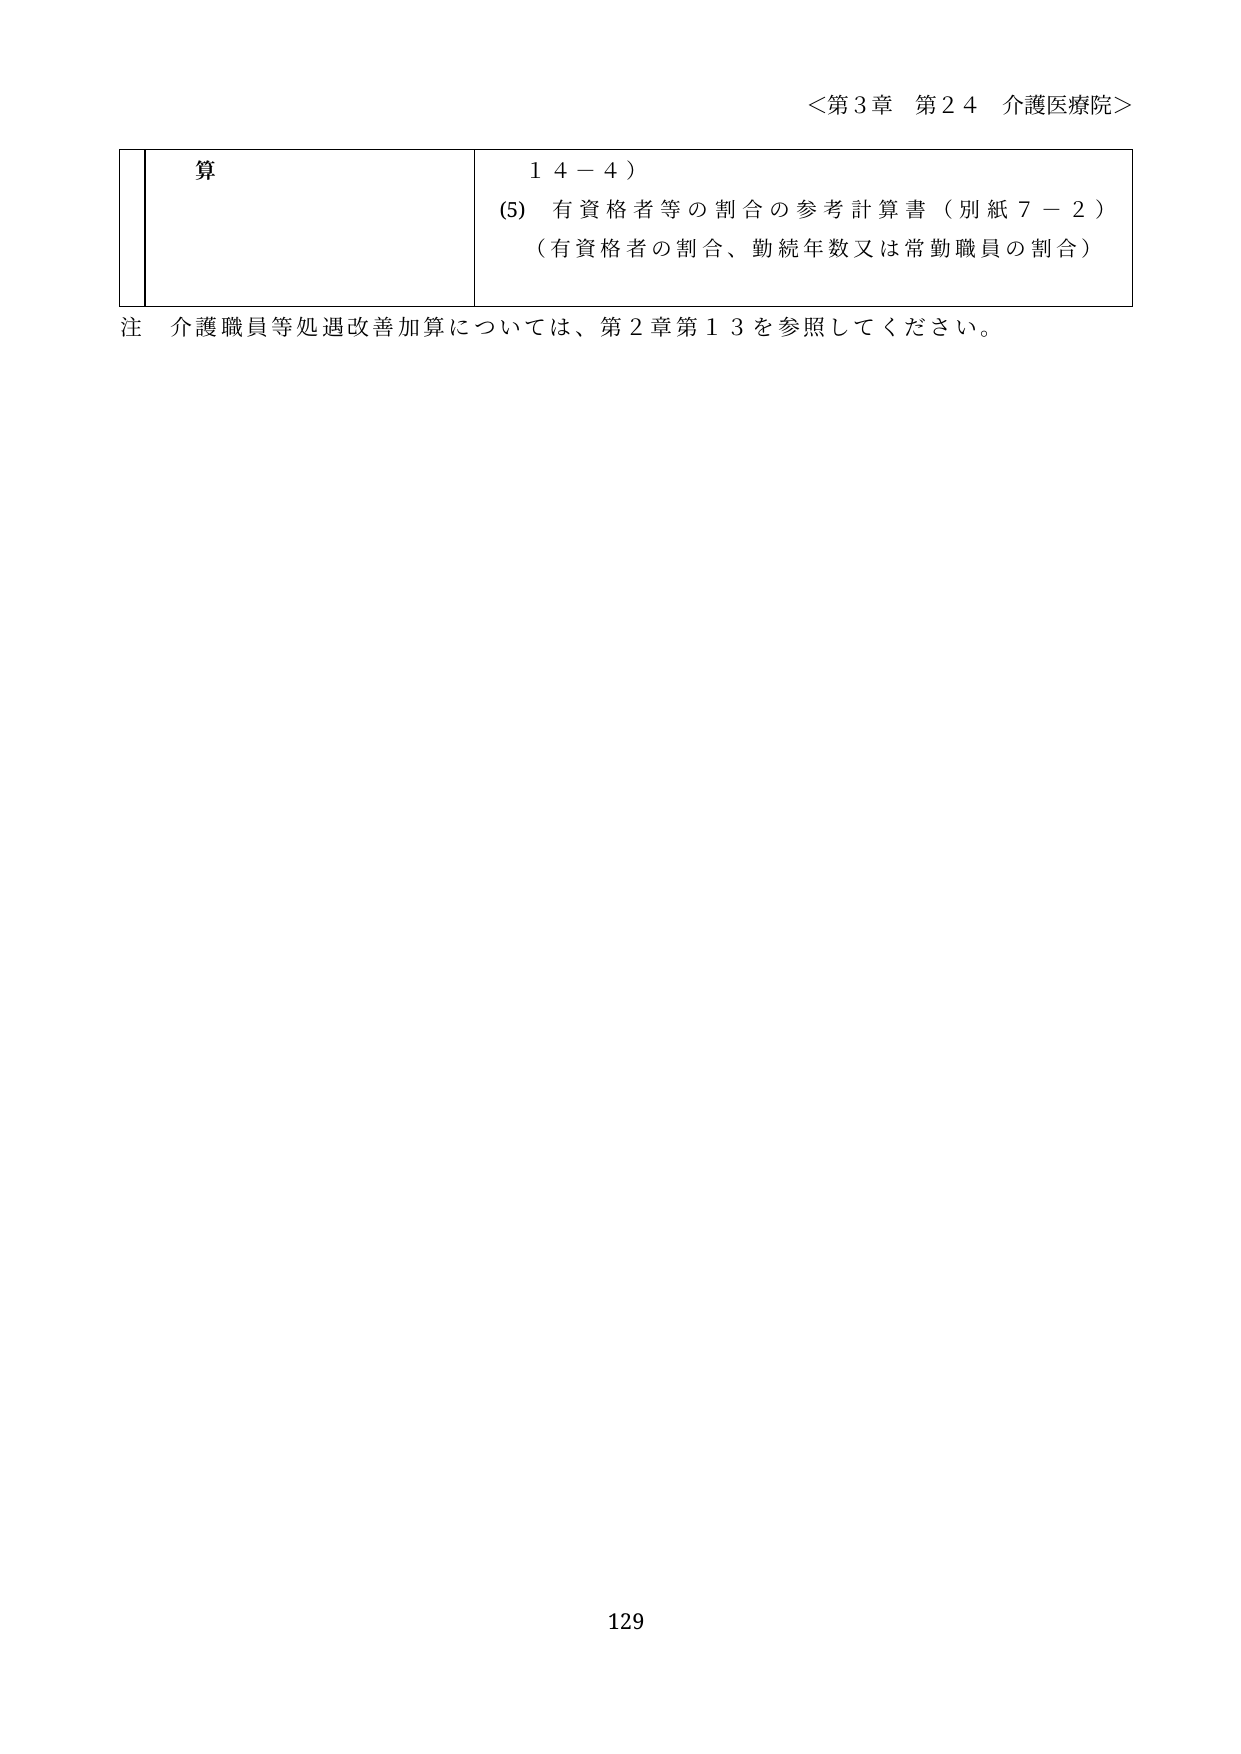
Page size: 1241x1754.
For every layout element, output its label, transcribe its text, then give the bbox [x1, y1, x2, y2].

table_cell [475, 150, 1132, 306]
table_cell サービス提供体制強化加算 [146, 150, 474, 306]
text 注 介護職員等処遇改善加算については、第２章第１３を参照してください。 [120, 307, 1132, 345]
table_cell 12 [120, 150, 144, 306]
